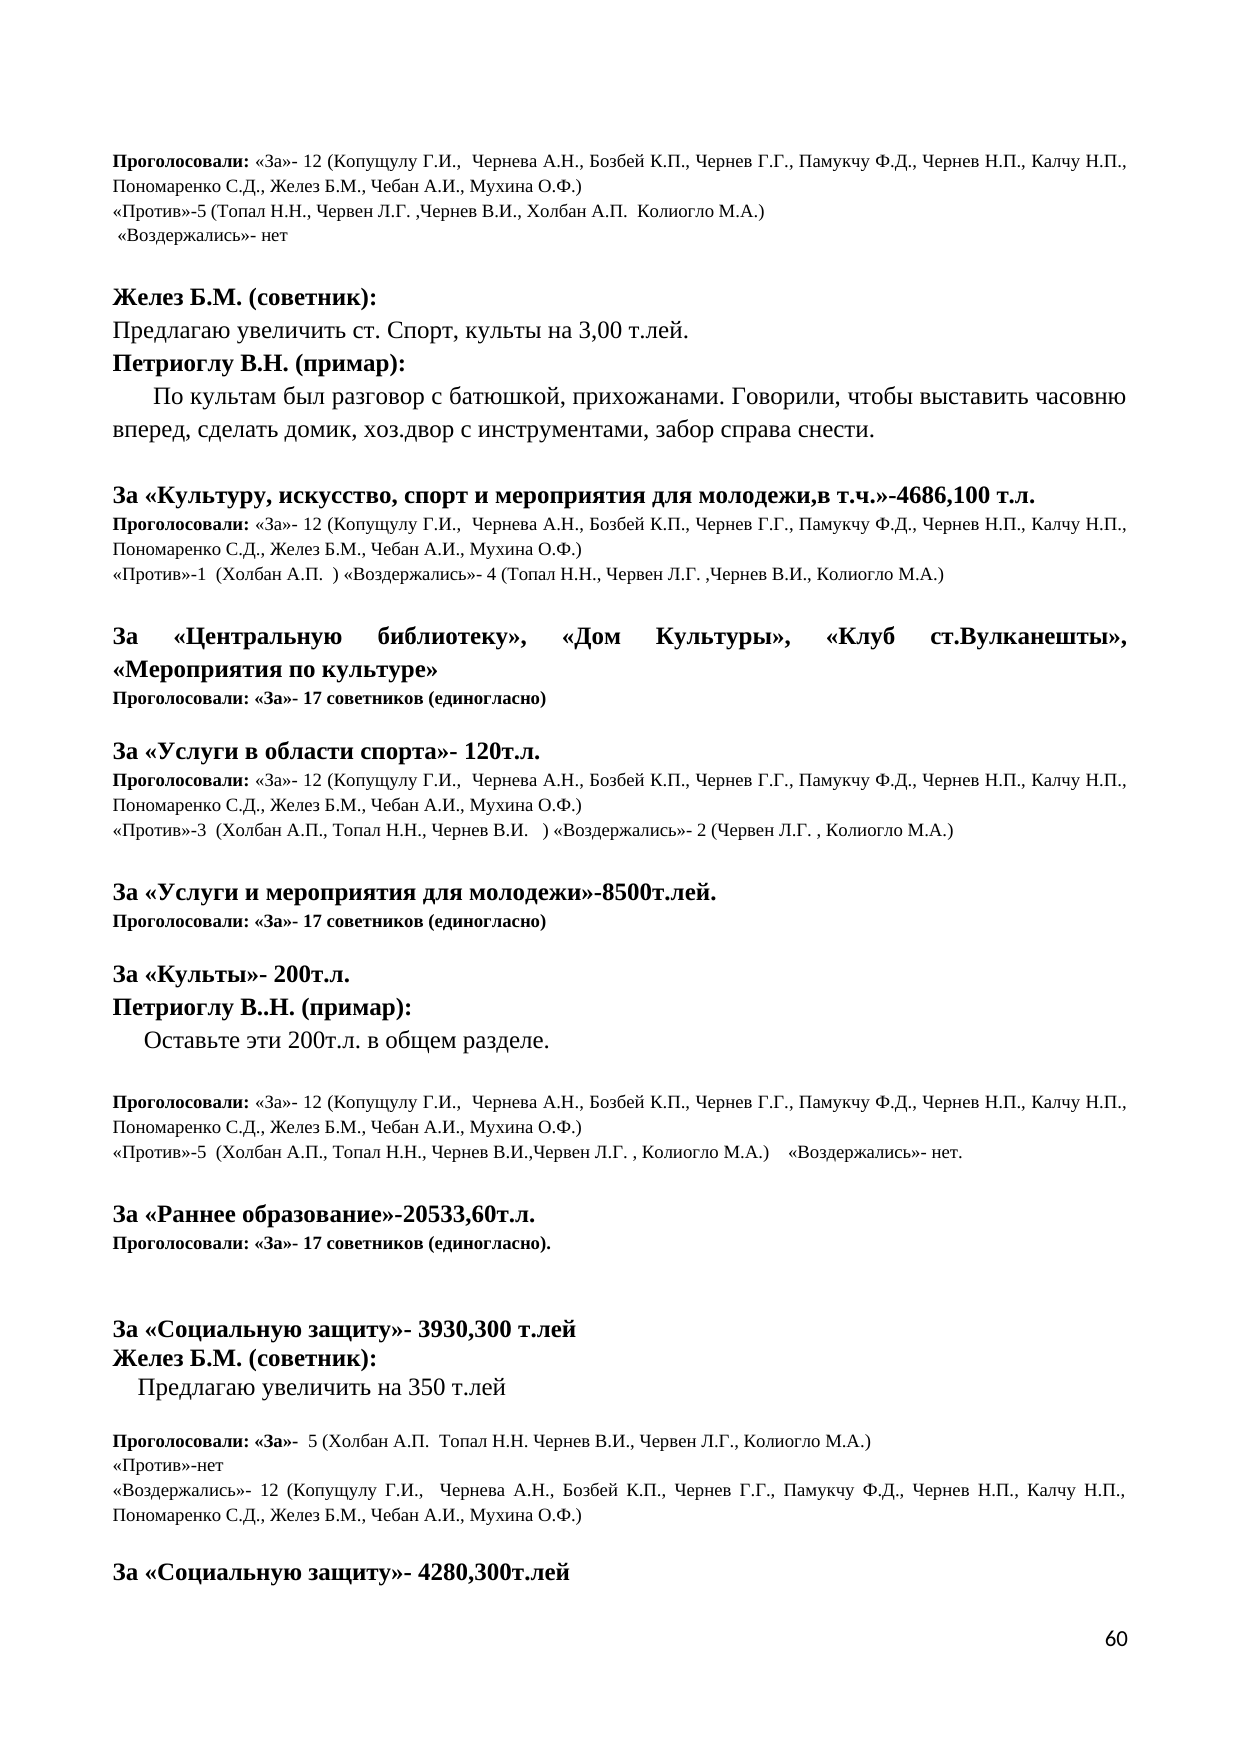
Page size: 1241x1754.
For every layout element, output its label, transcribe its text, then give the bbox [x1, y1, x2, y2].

text Желез Б.М. (советник): [112, 282, 1128, 311]
text Проголосовали: «За»- 17 советников (единогласно) [112, 910, 1128, 931]
text За «Услуги и мероприятия для молодежи»-8500т.лей. [112, 877, 1128, 906]
text За «Раннее образование»-20533,60т.л. [112, 1199, 1128, 1228]
text По культам был разговор с батюшкой, прихожанами. Говорили, чтобы выставить часовню вперед, сделать домик, хоз.двор с инструментами, забор справа снести. [112, 381, 1128, 443]
text За «Культуру, искусство, спорт и мероприятия для молодежи,в т.ч.»-4686,100 т.л. [112, 480, 1128, 509]
text «Против»-нет [112, 1454, 1128, 1476]
text Проголосовали: «За»- 17 советников (единогласно). [112, 1232, 1128, 1253]
text За «Услуги в области спорта»- 120т.л. [112, 736, 1128, 765]
text «Против»-5 (Топал Н.Н., Червен Л.Г. ,Чернев В.И., Холбан А.П. Колиогло М.А.) [112, 199, 1128, 221]
text «Против»-5 (Холбан А.П., Топал Н.Н., Чернев В.И.,Червен Л.Г. , Колиогло М.А.) «Воздержались»- нет. [112, 1141, 1128, 1163]
text За «Центральную библиотеку», «Дом Культуры», «Клуб ст.Вулканешты», «Мероприятия по культуре» [112, 621, 1128, 682]
text Петриоглу В..Н. (примар): [112, 992, 1128, 1021]
text Петриоглу В.Н. (примар): [112, 348, 1128, 377]
text Желез Б.М. (советник): [112, 1343, 1128, 1372]
text За «Культы»- 200т.л. [112, 959, 1128, 988]
text Оставьте эти 200т.л. в общем разделе. [112, 1025, 1128, 1054]
text За «Социальную защиту»- 3930,300 т.лей [112, 1314, 1128, 1343]
text «Против»-1 (Холбан А.П. ) «Воздержались»- 4 (Топал Н.Н., Червен Л.Г. ,Чернев В.И., Колиогло М.А.) [112, 563, 1128, 584]
text Проголосовали: «За»- 17 советников (единогласно) [112, 687, 1128, 708]
text Проголосовали: «За»- 5 (Холбан А.П. Топал Н.Н. Чернев В.И., Червен Л.Г., Колиогло М.А.) [112, 1429, 1128, 1451]
text За «Социальную защиту»- 4280,300т.лей [112, 1557, 1128, 1586]
text Предлагаю увеличить ст. Спорт, культы на 3,00 т.лей. [112, 315, 1128, 344]
text «Воздержались»- нет [112, 224, 1128, 246]
text «Против»-3 (Холбан А.П., Топал Н.Н., Чернев В.И. ) «Воздержались»- 2 (Червен Л.Г. , Колиогло М.А.) [112, 819, 1128, 841]
text Предлагаю увеличить на 350 т.лей [112, 1372, 1128, 1401]
